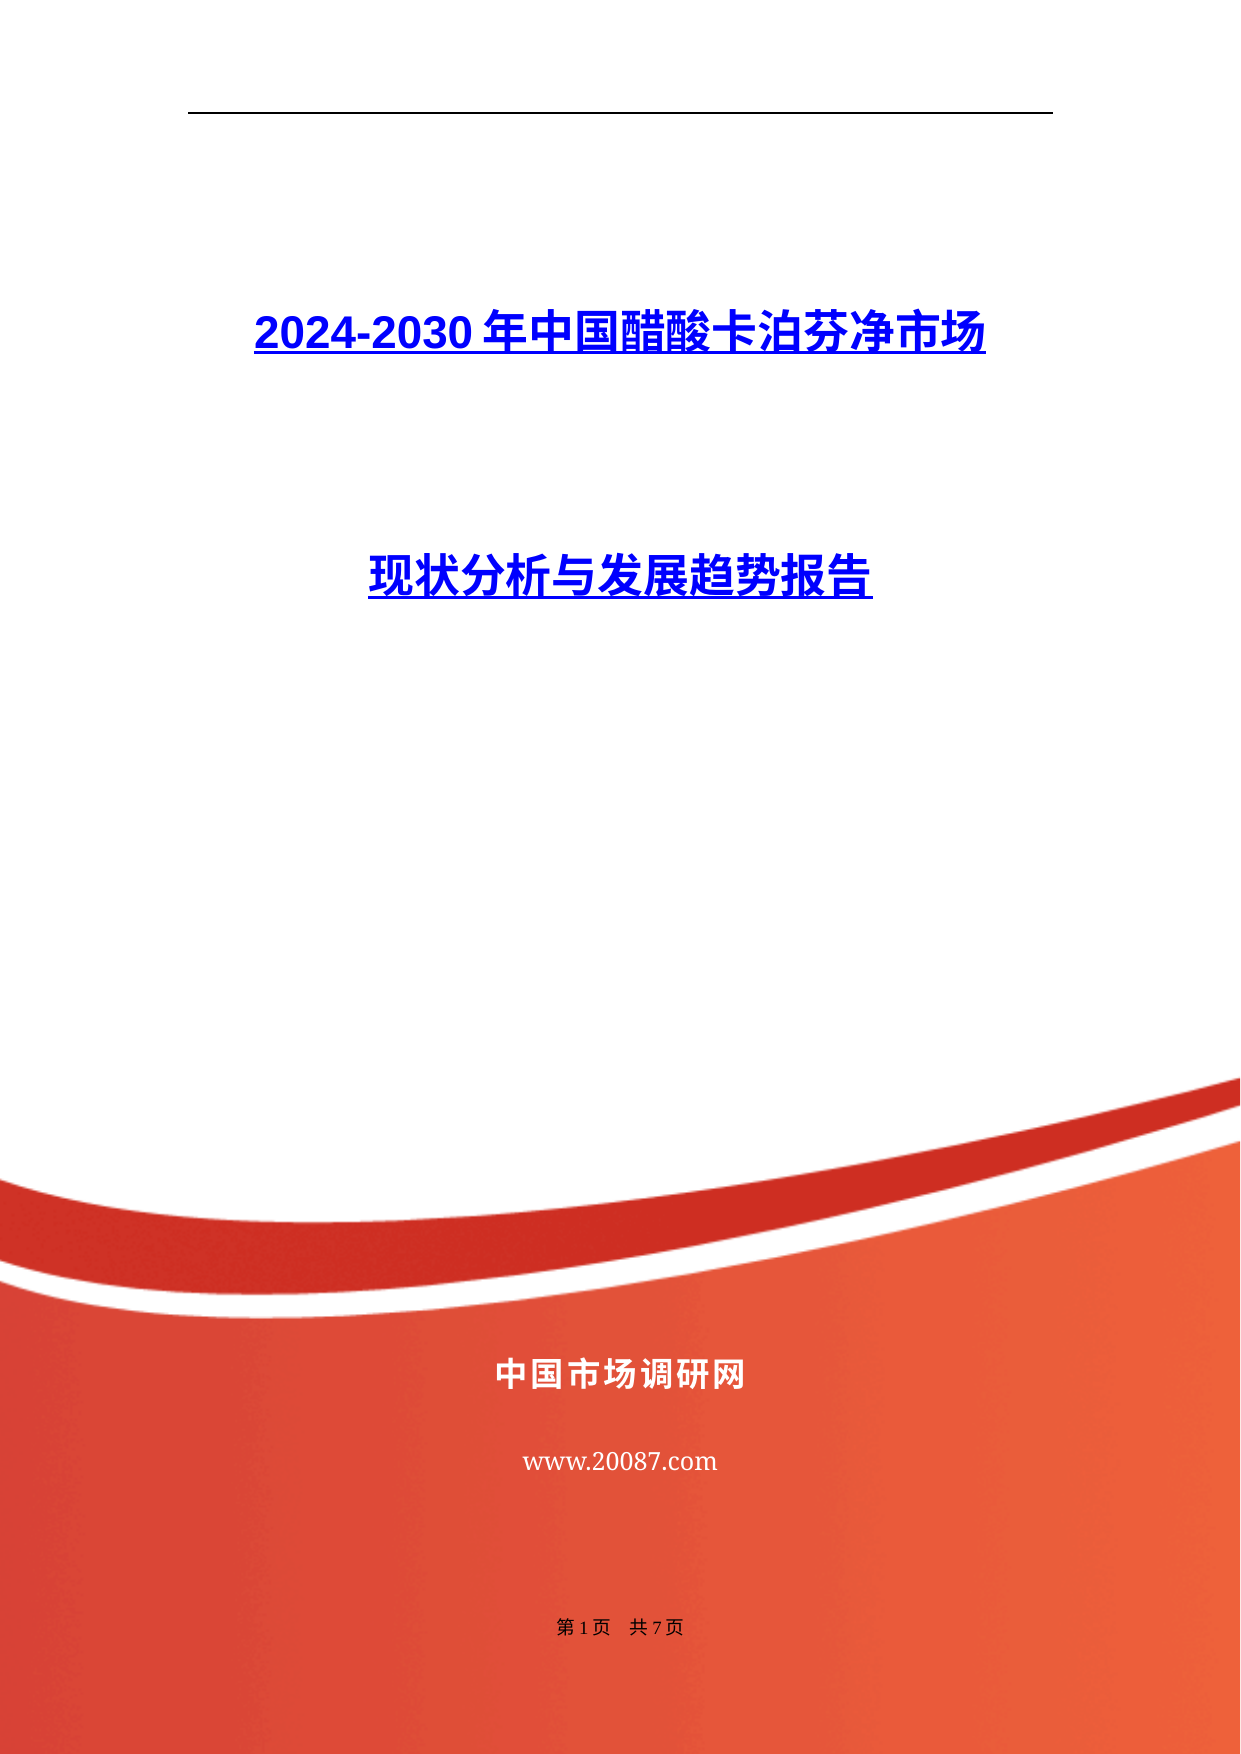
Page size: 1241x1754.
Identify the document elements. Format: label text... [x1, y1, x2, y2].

text www.20087.com [187, 1428, 1053, 1493]
picture [0, 1006, 1241, 1754]
table_header 2024-2030年中国醋酸卡泊芬净市场现状分析与发展趋势报告 [188, 207, 1053, 773]
subtitle 中国市场调研网 [187, 1339, 1053, 1404]
